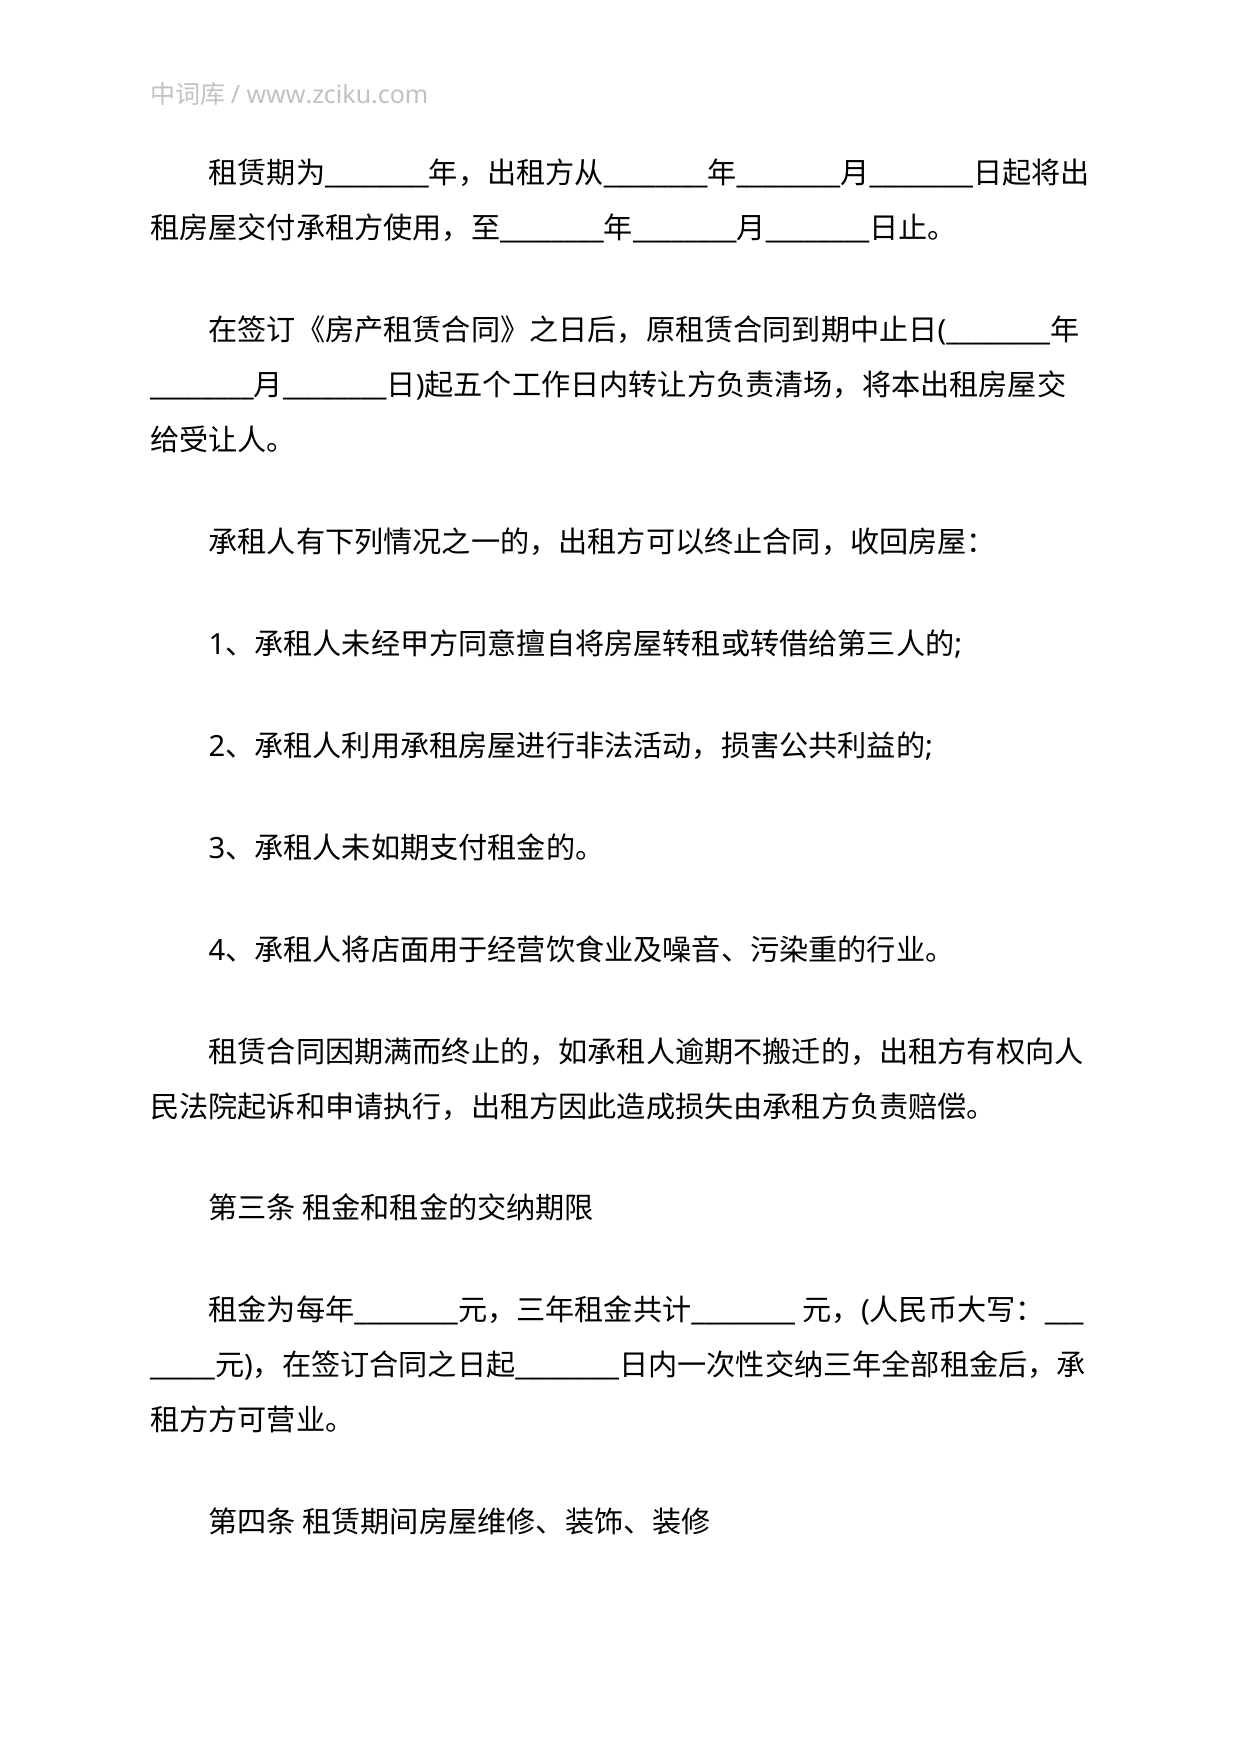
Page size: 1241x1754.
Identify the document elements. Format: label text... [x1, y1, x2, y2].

text 第三条 租金和租金的交纳期限 [150, 1185, 1090, 1227]
text 租赁合同因期满而终止的，如承租人逾期不搬迁的，出租方有权向人民法院起诉和申请执行，出租方因此造成损失由承租方负责赔偿。 [150, 1028, 1090, 1126]
text 第四条 租赁期间房屋维修、装饰、装修 [150, 1499, 1090, 1541]
text 1、承租人未经甲方同意擅自将房屋转租或转借给第三人的; [150, 621, 1090, 663]
text 4、承租人将店面用于经营饮食业及噪音、污染重的行业。 [150, 926, 1090, 969]
text 3、承租人未如期支付租金的。 [150, 824, 1090, 867]
text 在签订《房产租赁合同》之日后，原租赁合同到期中止日(________年________月________日)起五个工作日内转让方负责清场，将本出租房屋交给受让人。 [150, 307, 1090, 459]
text 承租人有下列情况之一的，出租方可以终止合同，收回房屋： [150, 519, 1090, 561]
text 2、承租人利用承租房屋进行非法活动，损害公共利益的; [150, 722, 1090, 765]
text 租赁期为________年，出租方从________年________月________日起将出租房屋交付承租方使用，至________年________月________日止。 [150, 150, 1090, 247]
text 租金为每年________元，三年租金共计________ 元，(人民币大写：________元)，在签订合同之日起________日内一次性交纳三年全部租金后，承租方方可营业。 [150, 1287, 1090, 1439]
